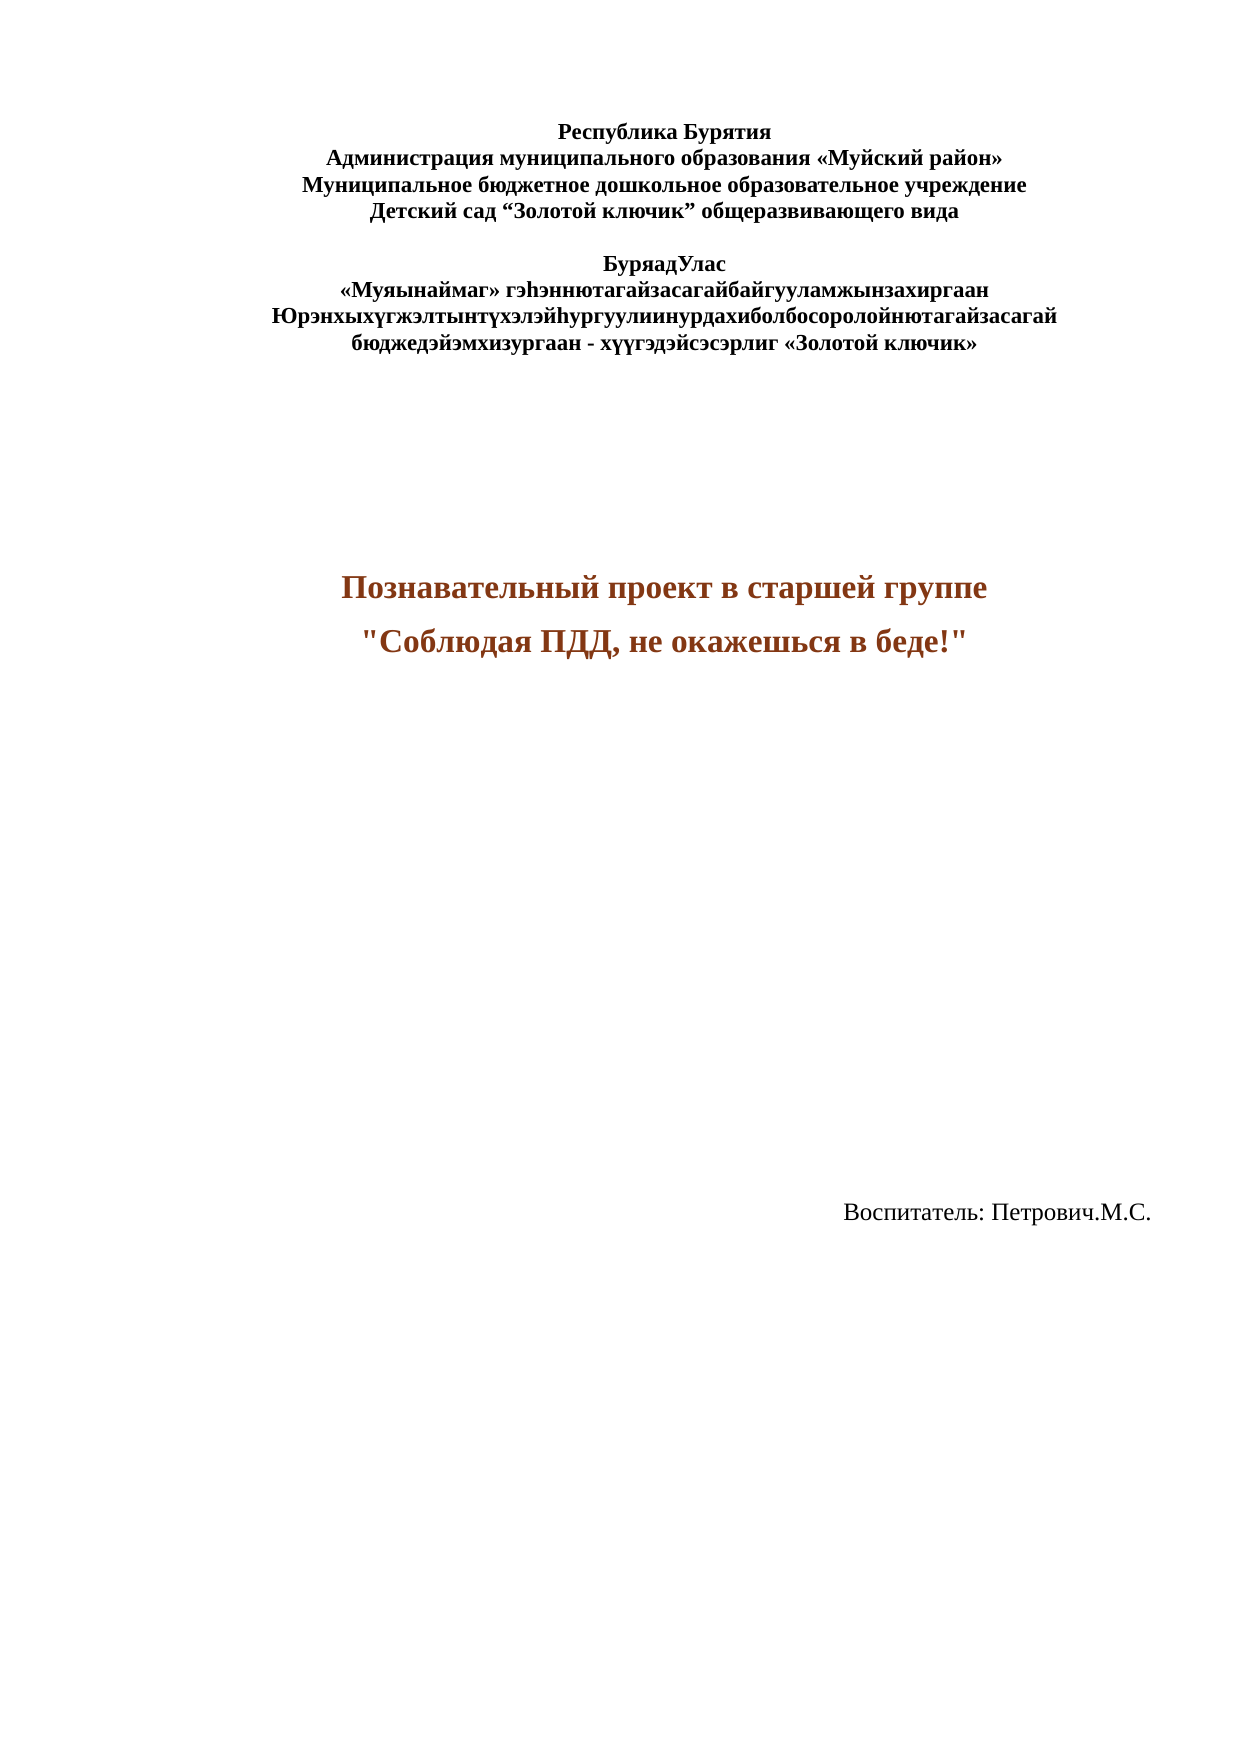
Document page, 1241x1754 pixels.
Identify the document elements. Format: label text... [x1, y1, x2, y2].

text Юрэнхыхүгжэлтынтүхэлэйһургуулиинурдахиболбосоролойнютагайзасагай [177, 303, 1152, 329]
text Познавательный проект в старшей группе [177, 567, 1152, 606]
text "Соблюдая ПДД, не окажешься в беде!" [177, 621, 1152, 660]
text Детский сад “Золотой ключик” общеразвивающего вида [177, 197, 1152, 223]
text бюджедэйэмхизургаан - хүүгэдэйсэсэрлиг «Золотой ключик» [177, 329, 1152, 355]
text «Муяынаймаг» гэһэннютагайзасагайбайгууламжынзахиргаан [177, 276, 1152, 303]
text Республика Бурятия [177, 118, 1152, 144]
text Воспитатель: Петрович.М.С. [177, 1193, 1152, 1226]
text Муниципальное бюджетное дошкольное образовательное учреждение [177, 171, 1152, 197]
text Администрация муниципального образования «Муйский район» [177, 144, 1152, 171]
text БуряадУлас [177, 250, 1152, 276]
